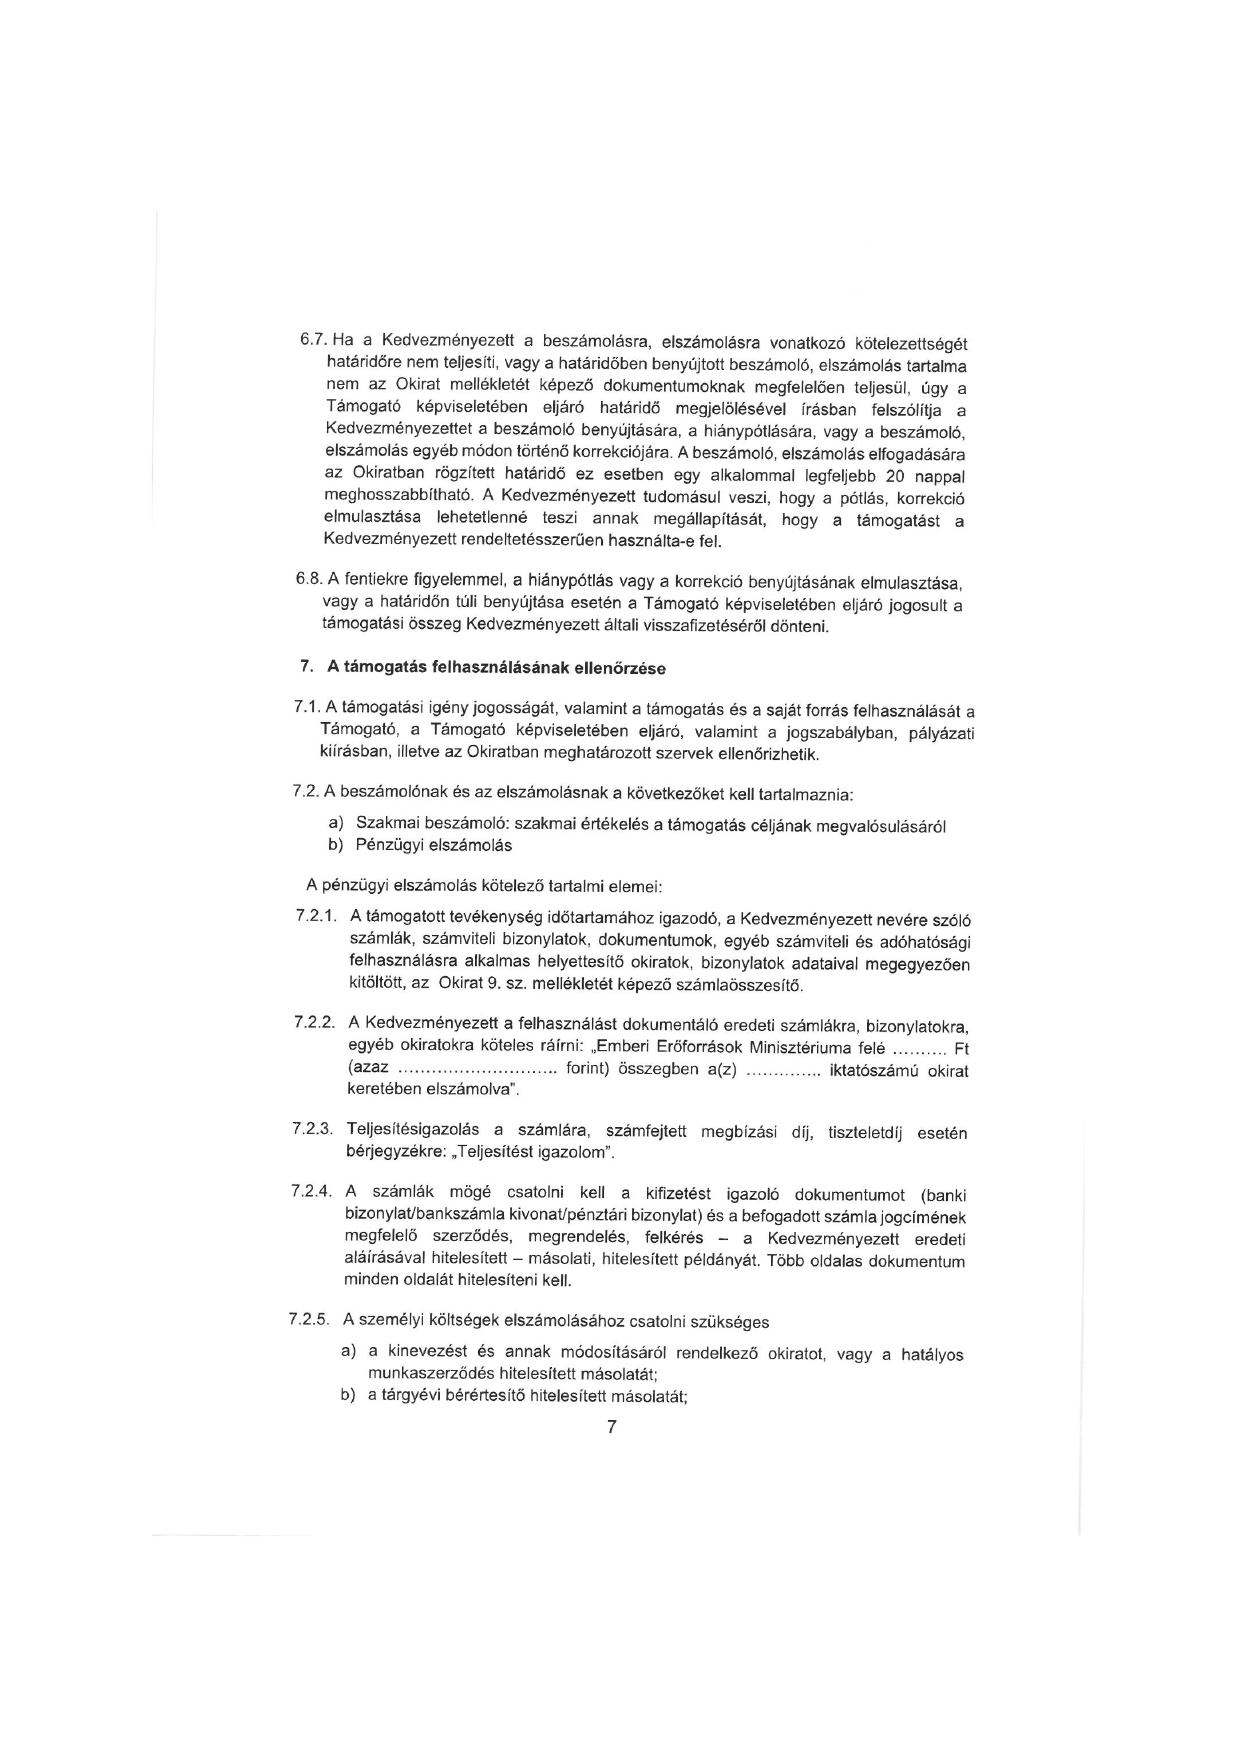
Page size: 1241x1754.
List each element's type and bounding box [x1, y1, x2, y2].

picture [147, 201, 1093, 1539]
